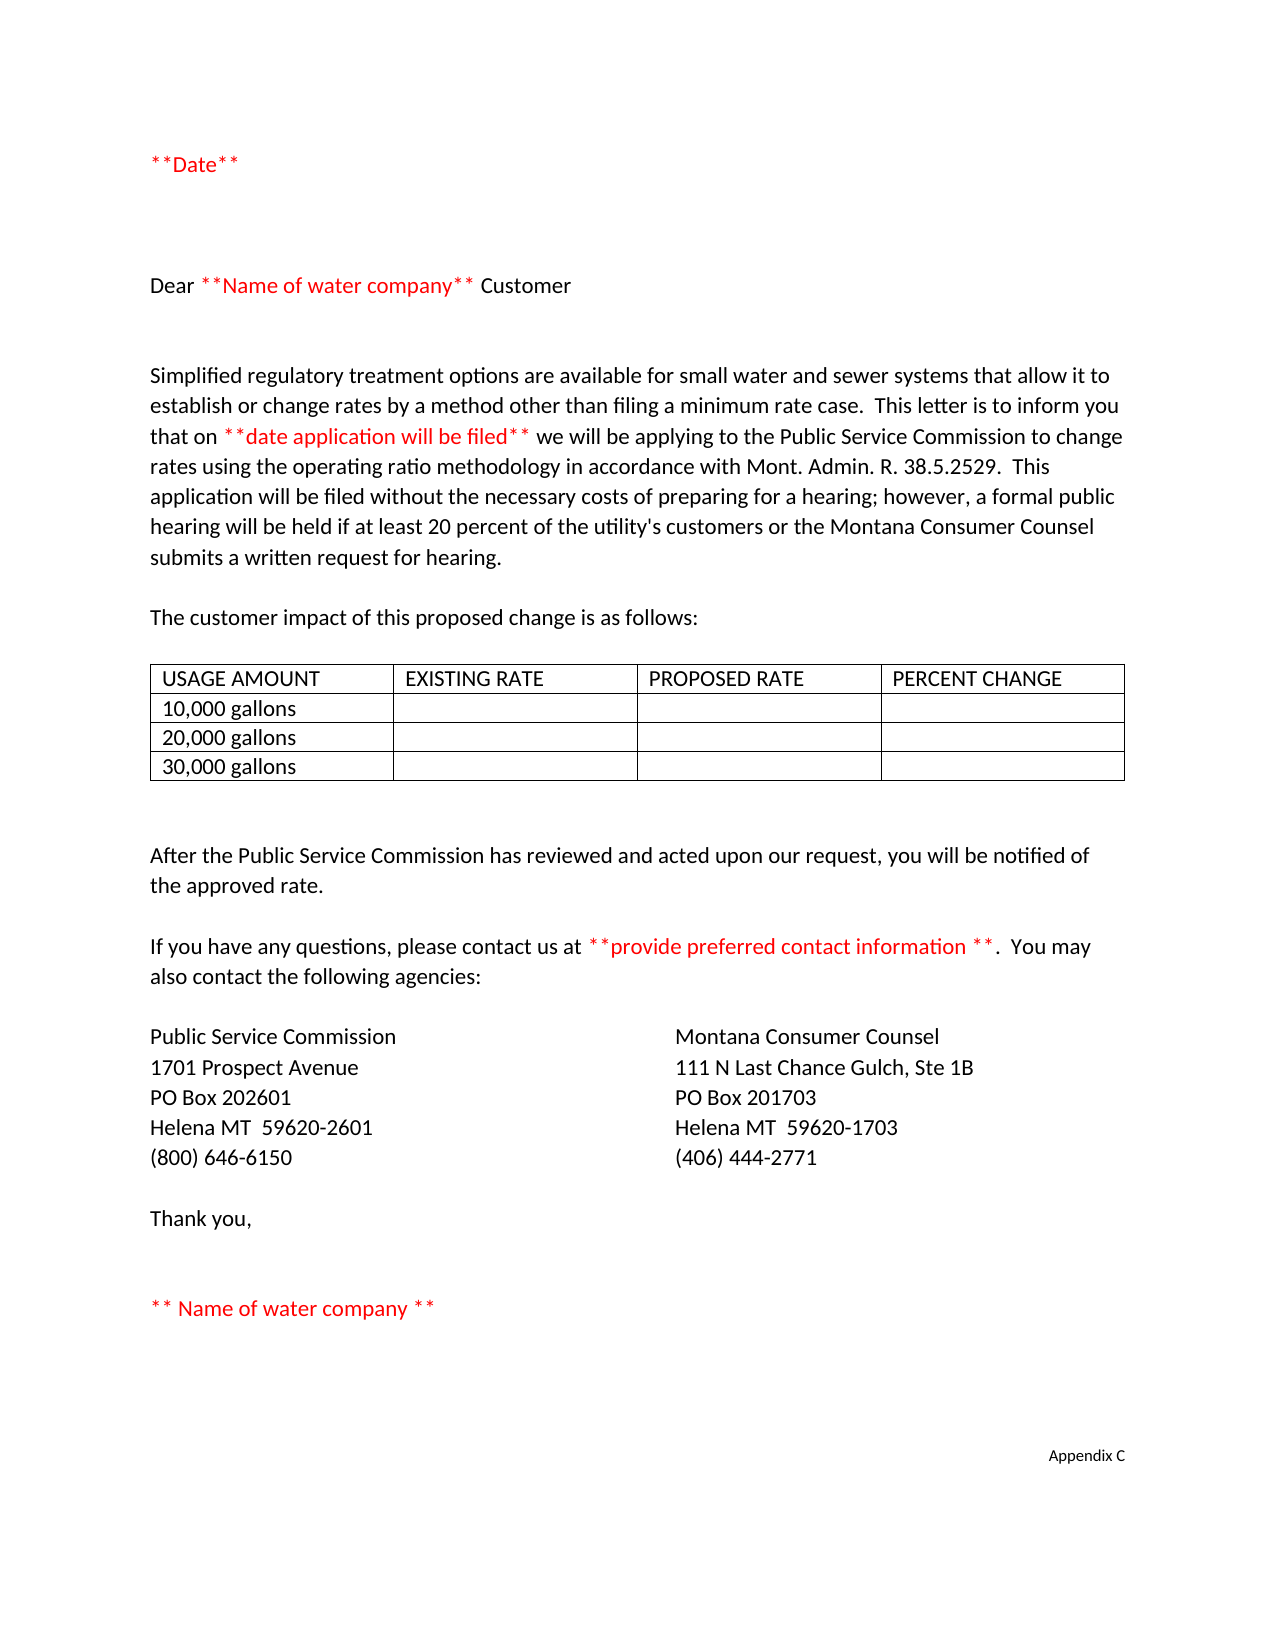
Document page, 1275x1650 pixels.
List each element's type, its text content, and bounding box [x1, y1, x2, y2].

text **Date** [150, 150, 1125, 178]
text If you have any questions, please contact us at **provide preferred contact information **. You may also contact the following agencies: [150, 932, 1125, 990]
text After the Public Service Commission has reviewed and acted upon our request, you will be notified of the approved rate. [150, 841, 1125, 899]
table_cell [882, 694, 1124, 722]
table_cell [882, 723, 1124, 751]
text Public Service Commission [150, 1022, 600, 1051]
text Simplified regulatory treatment options are available for small water and sewer systems that allow it to establish or change rates by a method other than filing a minimum rate case. This letter is to inform you that on **date application will be filed** we will be applying to the Public Service Commission to change rates using the operating ratio methodology in accordance with Mont. Admin. R. 38.5.2529. This application will be filed without the necessary costs of preparing for a hearing; however, a formal public hearing will be held if at least 20 percent of the utility's customers or the Montana Consumer Counsel submits a written request for hearing. [150, 361, 1125, 571]
table_cell [394, 723, 637, 751]
text Montana Consumer Counsel [675, 1022, 1125, 1051]
text Dear **Name of water company** Customer [150, 271, 1125, 299]
table_cell 20,000 gallons [151, 723, 393, 751]
table_cell [394, 694, 637, 722]
text (406) 444-2771 [675, 1143, 1125, 1171]
text PO Box 202601 [150, 1083, 600, 1111]
text (800) 646-6150 [150, 1143, 600, 1171]
table_header PERCENT CHANGE [882, 665, 1124, 693]
table_cell 10,000 gallons [151, 694, 393, 722]
text Helena MT 59620-2601 [150, 1113, 600, 1141]
text Helena MT 59620-1703 [675, 1113, 1125, 1141]
text The customer impact of this proposed change is as follows: [150, 603, 1125, 631]
text Appendix C [150, 1445, 1125, 1466]
table_cell [394, 752, 637, 780]
text PO Box 201703 [675, 1083, 1125, 1111]
table_cell [882, 752, 1124, 780]
text ** Name of water company ** [150, 1294, 1125, 1322]
text 1701 Prospect Avenue [150, 1053, 600, 1081]
text 111 N Last Chance Gulch, Ste 1B [675, 1053, 1125, 1081]
table_cell 30,000 gallons [151, 752, 393, 780]
table_header PROPOSED RATE [638, 665, 881, 693]
text Thank you, [150, 1204, 1125, 1232]
table_cell [638, 694, 881, 722]
table_cell [638, 723, 881, 751]
table_header EXISTING RATE [394, 665, 637, 693]
table_cell [638, 752, 881, 780]
table_header USAGE AMOUNT [151, 665, 393, 693]
